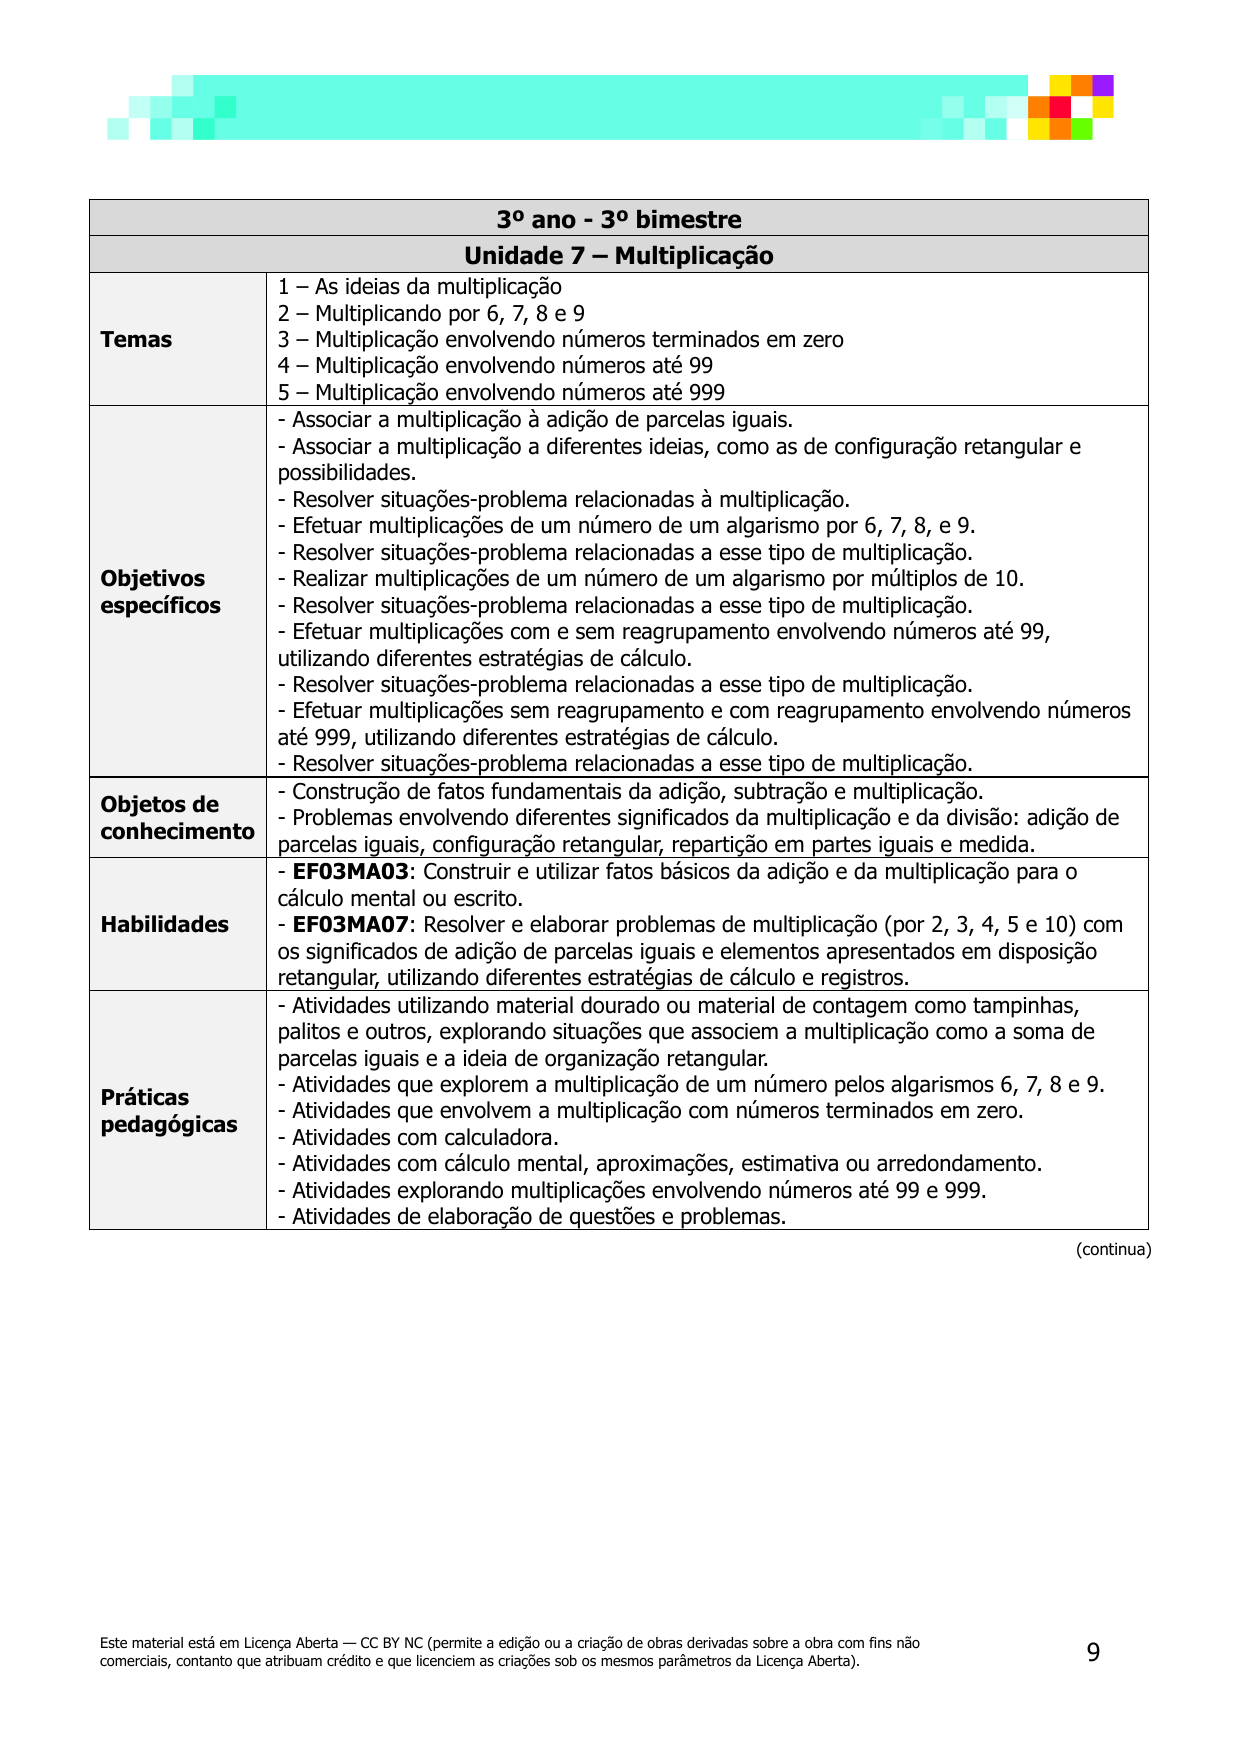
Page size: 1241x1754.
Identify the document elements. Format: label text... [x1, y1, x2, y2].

table_cell Unidade 7 – Multiplicação [90, 236, 1148, 272]
table_cell Objetivos específicos [90, 406, 266, 776]
table_cell Práticas pedagógicas [90, 991, 266, 1229]
table_cell - EF03MA03: Construir e utilizar fatos básicos da adição e da multiplicação para o cálculo mental ou escrito. - EF03MA07: Resolver e elaborar problemas de multiplicação (por 2, 3, 4, 5 e 10) com os significados de adição de parcelas iguais e elementos apresentados em disposição retangular, utilizando diferentes estratégias de cálculo e registros. [267, 858, 1148, 990]
table_cell Temas [90, 273, 266, 405]
table_cell - Construção de fatos fundamentais da adição, subtração e multiplicação. - Problemas envolvendo diferentes significados da multiplicação e da divisão: adição de parcelas iguais, configuração retangular, repartição em partes iguais e medida. [267, 778, 1148, 857]
table_cell - Associar a multiplicação à adição de parcelas iguais. - Associar a multiplicação a diferentes ideias, como as de configuração retangular e possibilidades. - Resolver situações-problema relacionadas à multiplicação. - Efetuar multiplicações de um número de um algarismo por 6, 7, 8, e 9. - Resolver situações-problema relacionadas a esse tipo de multiplicação. - Realizar multiplicações de um número de um algarismo por múltiplos de 10. - Resolver situações-problema relacionadas a esse tipo de multiplicação. - Efetuar multiplicações com e sem reagrupamento envolvendo números até 99, utilizando diferentes estratégias de cálculo. - Resolver situações-problema relacionadas a esse tipo de multiplicação. - Efetuar multiplicações sem reagrupamento e com reagrupamento envolvendo números até 999, utilizando diferentes estratégias de cálculo. - Resolver situações-problema relacionadas a esse tipo de multiplicação. [267, 406, 1148, 776]
picture [88, 75, 1114, 151]
table_cell Habilidades [90, 858, 266, 990]
text (continua) [89, 1236, 1152, 1260]
table_cell Objetos de conhecimento [90, 778, 266, 857]
table_cell - Atividades utilizando material dourado ou material de contagem como tampinhas, palitos e outros, explorando situações que associem a multiplicação como a soma de parcelas iguais e a ideia de organização retangular. - Atividades que explorem a multiplicação de um número pelos algarismos 6, 7, 8 e 9. - Atividades que envolvem a multiplicação com números terminados em zero. - Atividades com calculadora. - Atividades com cálculo mental, aproximações, estimativa ou arredondamento. - Atividades explorando multiplicações envolvendo números até 99 e 999. - Atividades de elaboração de questões e problemas. [267, 991, 1148, 1229]
table_cell 1 – As ideias da multiplicação 2 – Multiplicando por 6, 7, 8 e 9 3 – Multiplicação envolvendo números terminados em zero 4 – Multiplicação envolvendo números até 99 5 – Multiplicação envolvendo números até 999 [267, 273, 1148, 405]
table_header 3º ano - 3º bimestre [90, 200, 1148, 235]
